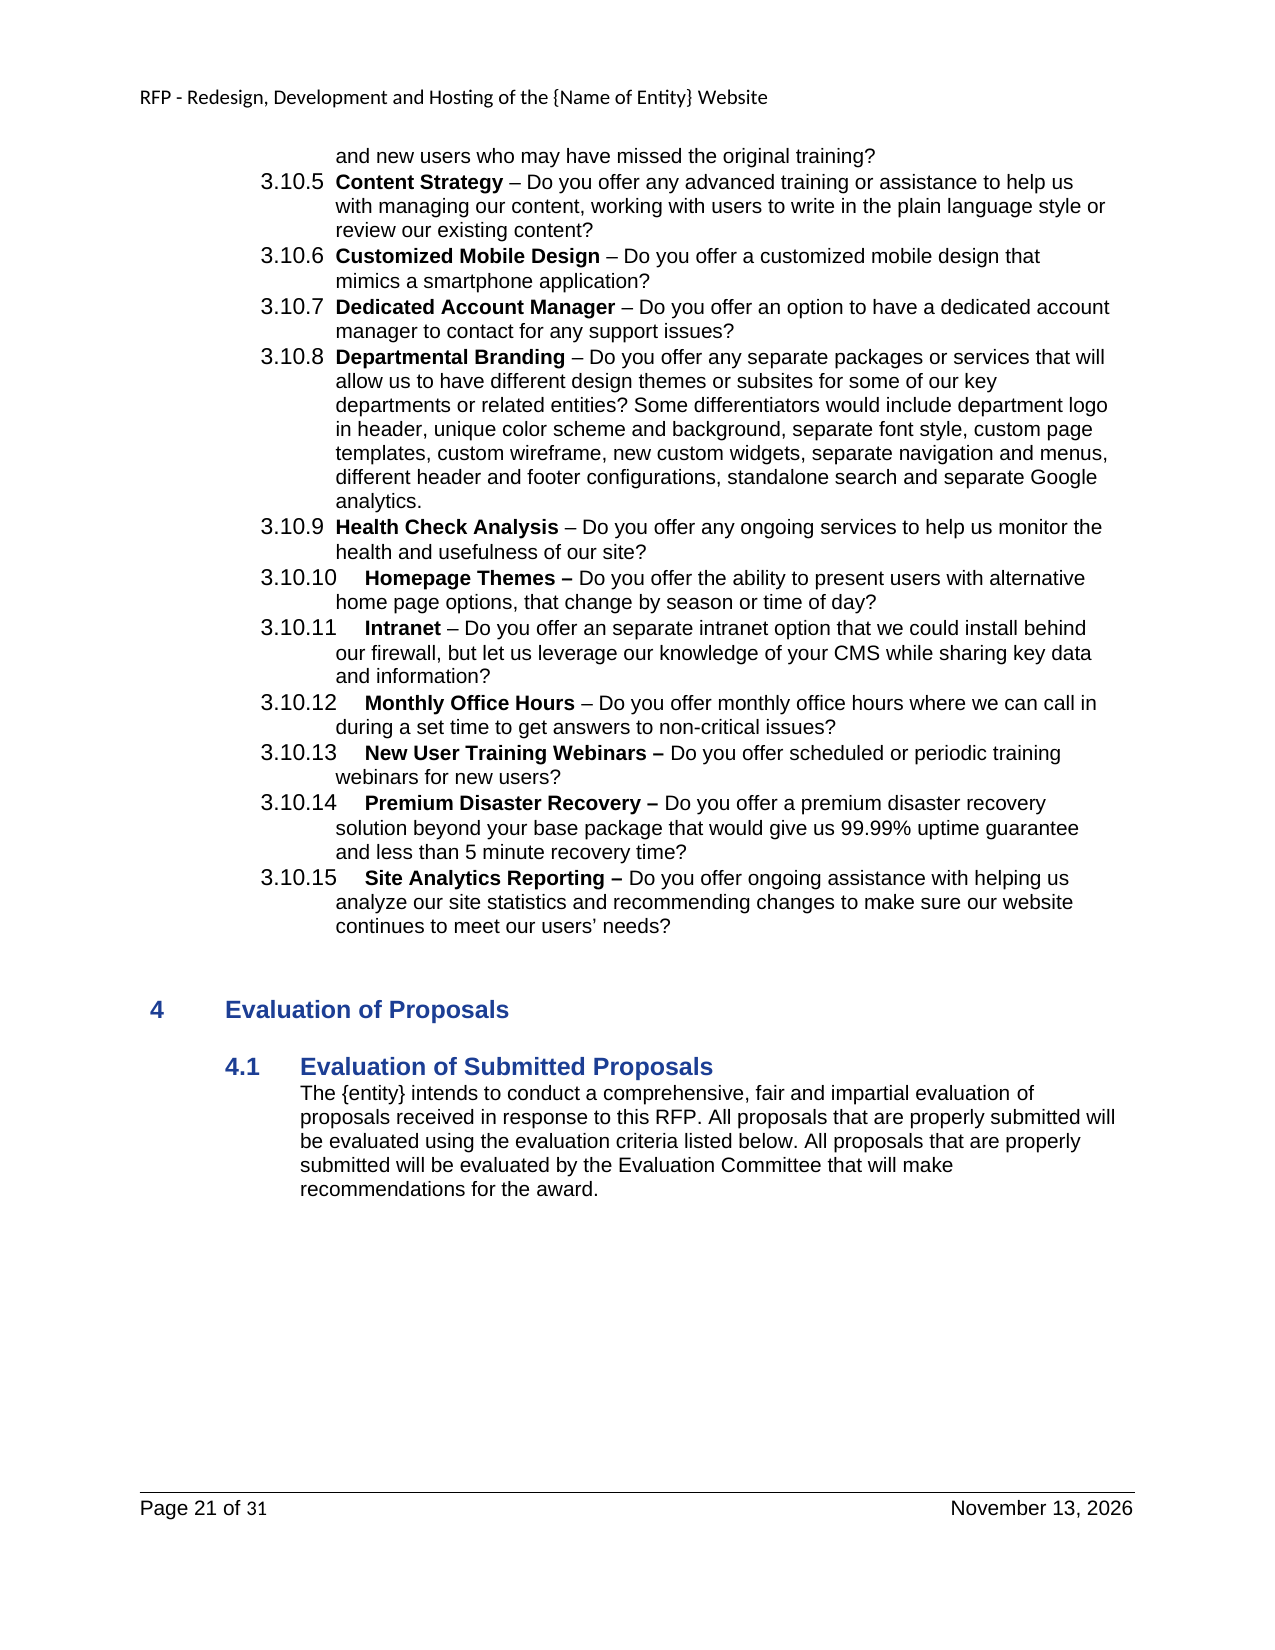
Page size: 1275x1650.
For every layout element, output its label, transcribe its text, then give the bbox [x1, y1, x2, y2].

list New User Training Webinars – Do you offer scheduled or periodic training webinars for new users? [260, 739, 1110, 789]
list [260, 144, 1110, 168]
list Premium Disaster Recovery – Do you offer a premium disaster recovery solution beyond your base package that would give us 99.99% uptime guarantee and less than 5 minute recovery time? [260, 789, 1110, 863]
list Monthly Office Hours – Do you offer monthly office hours where we can call in during a set time to get answers to non-critical issues? [260, 688, 1110, 739]
list Departmental Branding – Do you offer any separate packages or services that will allow us to have different design themes or subsites for some of our key departments or related entities? Some differentiators would include department logo in header, unique color scheme and background, separate font style, custom page templates, custom wireframe, new custom widgets, separate navigation and menus, different header and footer configurations, standalone search and separate Google analytics. [260, 343, 1110, 513]
list Health Check Analysis – Do you offer any ongoing services to help us monitor the health and usefulness of our site? [260, 513, 1110, 563]
subtitle Evaluation of Proposals [150, 995, 1135, 1024]
list Homepage Themes – Do you offer the ability to present users with alternative home page options, that change by season or time of day? [260, 564, 1110, 614]
text The {entity} intends to conduct a comprehensive, fair and impartial evaluation of proposals received in response to this RFP. All proposals that are properly submitted will be evaluated using the evaluation criteria listed below. All proposals that are properly submitted will be evaluated by the Evaluation Committee that will make recommendations for the award. [300, 1081, 1124, 1201]
subtitle Evaluation of Submitted Proposals [225, 1052, 1135, 1081]
list Site Analytics Reporting – Do you offer ongoing assistance with helping us analyze our site statistics and recommending changes to make sure our website continues to meet our users’ needs? [260, 864, 1110, 938]
list Content Strategy – Do you offer any advanced training or assistance to help us with managing our content, working with users to write in the plain language style or review our existing content? [260, 168, 1110, 242]
list Dedicated Account Manager – Do you offer an option to have a dedicated account manager to contact for any support issues? [260, 293, 1110, 343]
list Intranet – Do you offer an separate intranet option that we could install behind our firewall, but let us leverage our knowledge of your CMS while sharing key data and information? [260, 614, 1110, 688]
list Customized Mobile Design – Do you offer a customized mobile design that mimics a smartphone application? [260, 242, 1110, 292]
